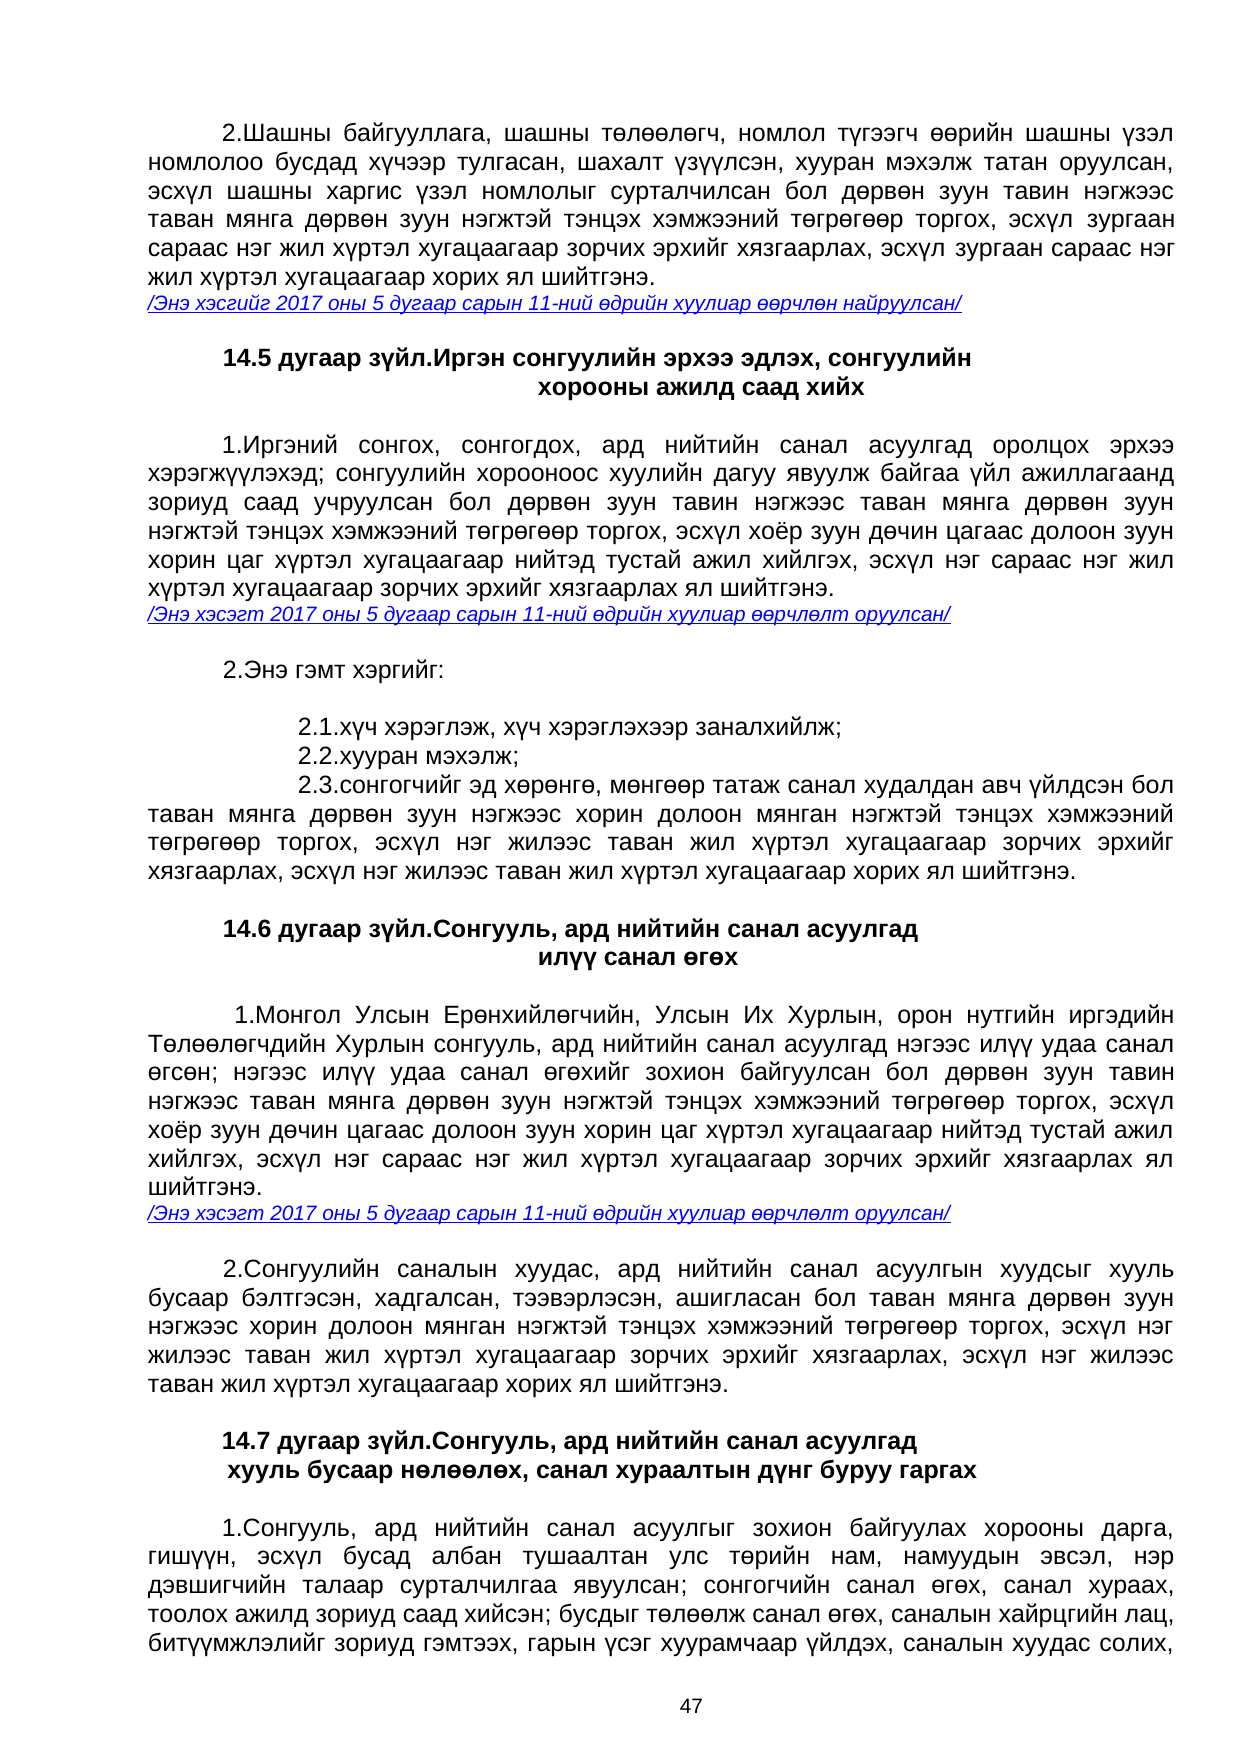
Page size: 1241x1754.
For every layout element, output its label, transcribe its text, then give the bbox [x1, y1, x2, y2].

list 2.3.сонгогчийг эд хөрөнгө, мөнгөөр татаж санал худалдан авч үйлдсэн бол таван мянга дөрвөн зуун нэгжээс хорин долоон мянган нэгжтэй тэнцэх хэмжээний төгрөгөөр торгох, эсхүл нэг жилээс таван жил хүртэл хугацаагаар зорчих эрхийг хязгаарлах, эсхүл нэг жилээс таван жил хүртэл хугацаагаар хорих ял шийтгэнэ. [148, 770, 1175, 885]
text 2.1.хүч хэрэглэж, хүч хэрэглэхээр заналхийлж; [239, 712, 1175, 741]
text /Энэ хэсгийг 2017 оны 5 дугаар сарын 11-ний өдрийн хуулиар өөрчлөн найруулсан/ [148, 291, 1175, 314]
list илүү санал өгөх [463, 942, 1175, 971]
list 2.Энэ гэмт хэргийг: [148, 655, 1175, 683]
text /Энэ хэсэгт 2017 оны 5 дугаар сарын 11-ний өдрийн хуулиар өөрчлөлт оруулсан/ [148, 602, 1175, 626]
text /Энэ хэсэгт 2017 оны 5 дугаар сарын 11-ний өдрийн хуулиар өөрчлөлт оруулсан/ [148, 1201, 1175, 1225]
list 2.Сонгуулийн саналын хуудас, ард нийтийн санал асуулгын хуудсыг хууль бусаар бэлтгэсэн, хадгалсан, тээвэрлэсэн, ашигласан бол таван мянга дөрвөн зуун нэгжээс хорин долоон мянган нэгжтэй тэнцэх хэмжээний төгрөгөөр торгох, эсхүл нэг жилээс таван жил хүртэл хугацаагаар зорчих эрхийг хязгаарлах, эсхүл нэг жилээс таван жил хүртэл хугацаагаар хорих ял шийтгэнэ. [148, 1254, 1175, 1397]
list 14.7 дугаар зүйл.Сонгууль, ард нийтийн санал асуулгад [148, 1426, 1175, 1455]
list 14.5 дугаар зүйл.Иргэн сонгуулийн эрхээ эдлэх, сонгуулийн [148, 343, 1175, 372]
list хорооны ажилд саад хийх [463, 372, 1175, 401]
text 1.Иргэний сонгох, сонгогдох, ард нийтийн санал асуулгад оролцох эрхээ хэрэгжүүлэхэд; сонгуулийн хорооноос хуулийн дагуу явуулж байгаа үйл ажиллагаанд зориуд саад учруулсан бол дөрвөн зуун тавин нэгжээс таван мянга дөрвөн зуун нэгжтэй тэнцэх хэмжээний төгрөгөөр торгох, эсхүл хоёр зуун дөчин цагаас долоон зуун хорин цаг хүртэл хугацаагаар нийтэд тустай ажил хийлгэх, эсхүл нэг сараас нэг жил хүртэл хугацаагаар зорчих эрхийг хязгаарлах ял шийтгэнэ. [148, 429, 1175, 602]
list хууль бусаар нөлөөлөх, санал хураалтын дүнг буруу гаргах [148, 1455, 1175, 1484]
text 2.Шашны байгууллага, шашны төлөөлөгч, номлол түгээгч өөрийн шашны үзэл номлолоо бусдад хүчээр тулгасан, шахалт үзүүлсэн, хууран мэхэлж татан оруулсан, эсхүл шашны харгис үзэл номлолыг сурталчилсан бол дөрвөн зуун тавин нэгжээс таван мянга дөрвөн зуун нэгжтэй тэнцэх хэмжээний төгрөгөөр торгох, эсхүл зургаан сараас нэг жил хүртэл хугацаагаар зорчих эрхийг хязгаарлах, эсхүл зургаан сараас нэг жил хүртэл хугацаагаар хорих ял шийтгэнэ. [148, 118, 1175, 291]
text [148, 1512, 1175, 1656]
text 1.Монгол Улсын Ерөнхийлөгчийн, Улсын Их Хурлын, орон нутгийн иргэдийн Төлөөлөгчдийн Хурлын сонгууль, ард нийтийн санал асуулгад нэгээс илүү удаа санал өгсөн; нэгээс илүү удаа санал өгөхийг зохион байгуулсан бол дөрвөн зуун тавин нэгжээс таван мянга дөрвөн зуун нэгжтэй тэнцэх хэмжээний төгрөгөөр торгох, эсхүл хоёр зуун дөчин цагаас долоон зуун хорин цаг хүртэл хугацаагаар нийтэд тустай ажил хийлгэх, эсхүл нэг сараас нэг жил хүртэл хугацаагаар зорчих эрхийг хязгаарлах ял шийтгэнэ. [148, 1000, 1175, 1201]
text 2.2.хууран мэхэлж; [239, 741, 1175, 770]
list 14.6 дугаар зүйл.Сонгууль, ард нийтийн санал асуулгад [148, 913, 1175, 942]
